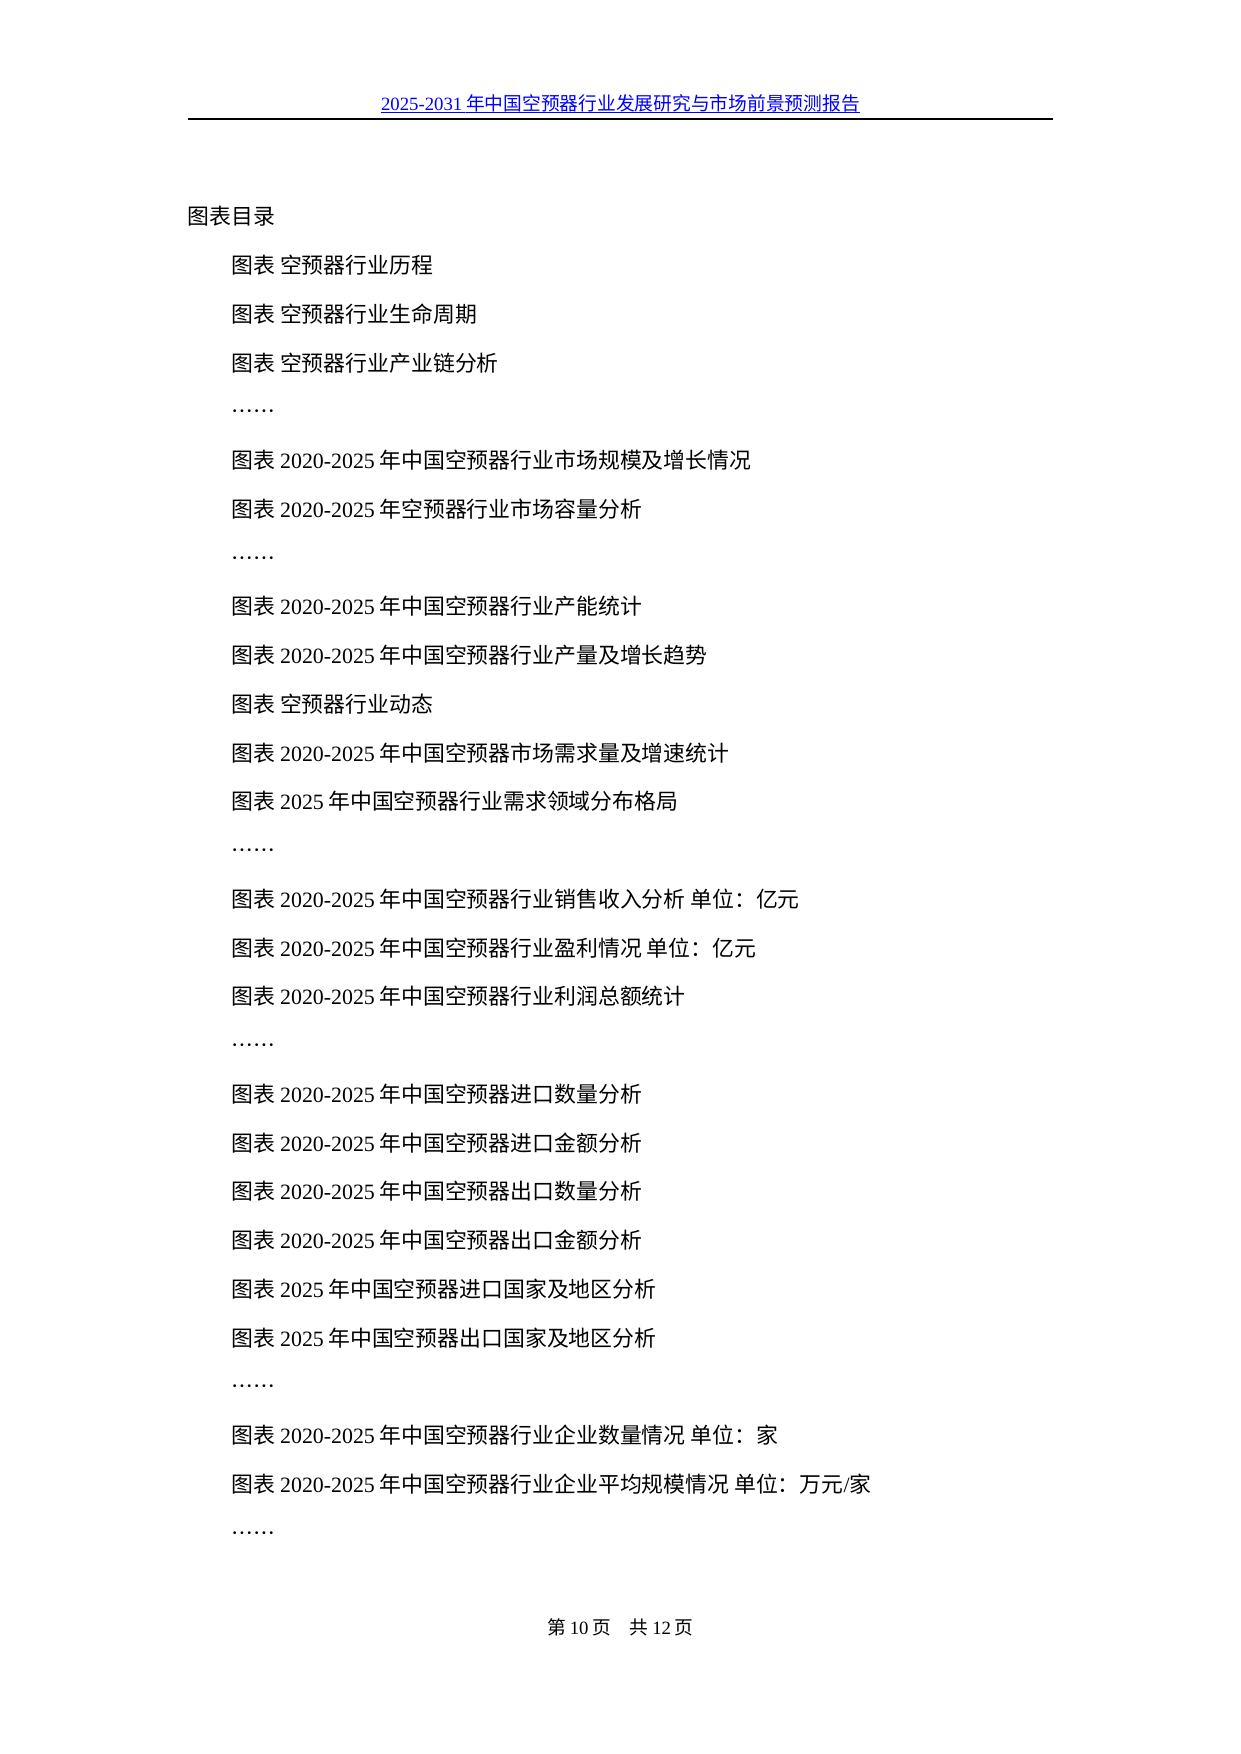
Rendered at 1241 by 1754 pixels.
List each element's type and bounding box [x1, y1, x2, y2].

text [187, 150, 1053, 1548]
